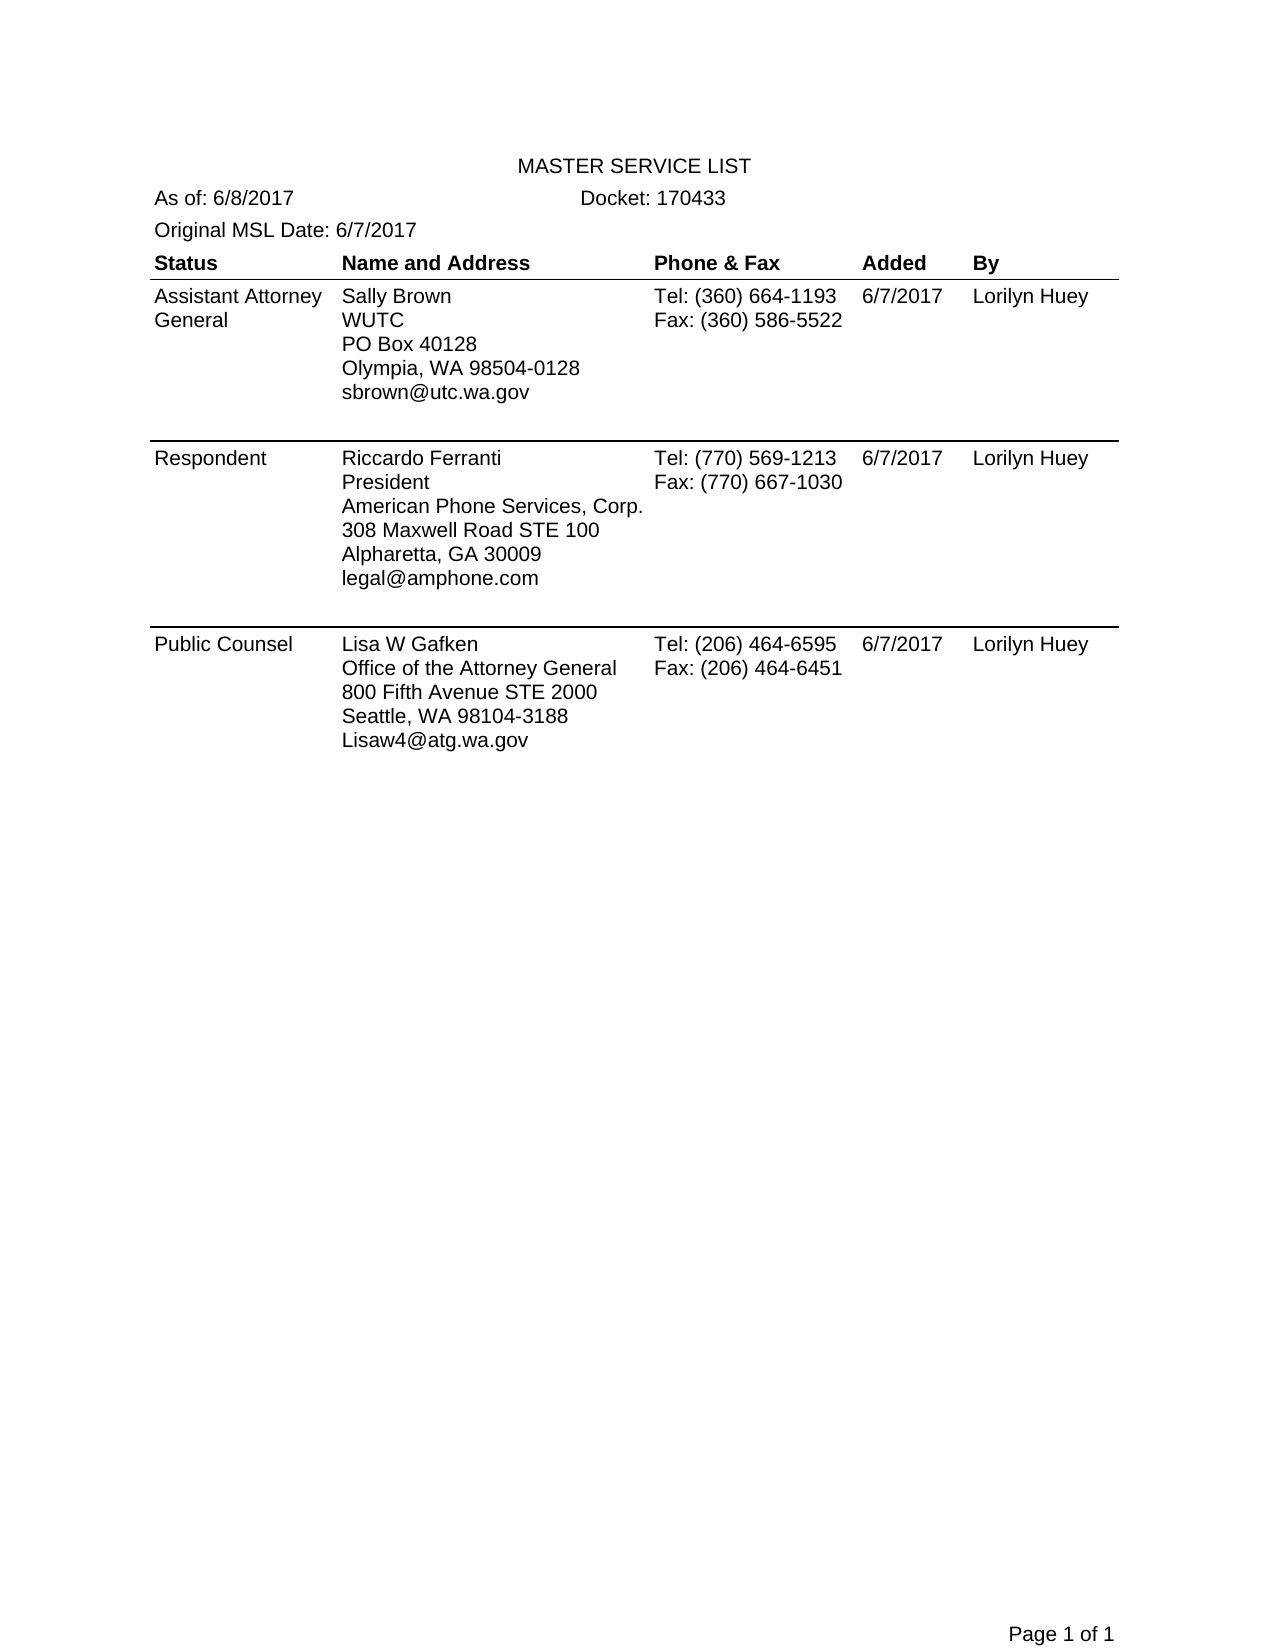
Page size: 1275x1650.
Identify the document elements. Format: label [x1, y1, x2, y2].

table_header [150, 442, 1119, 626]
table_header [150, 628, 1119, 788]
table_header [150, 280, 1119, 440]
table_header [150, 150, 1119, 279]
